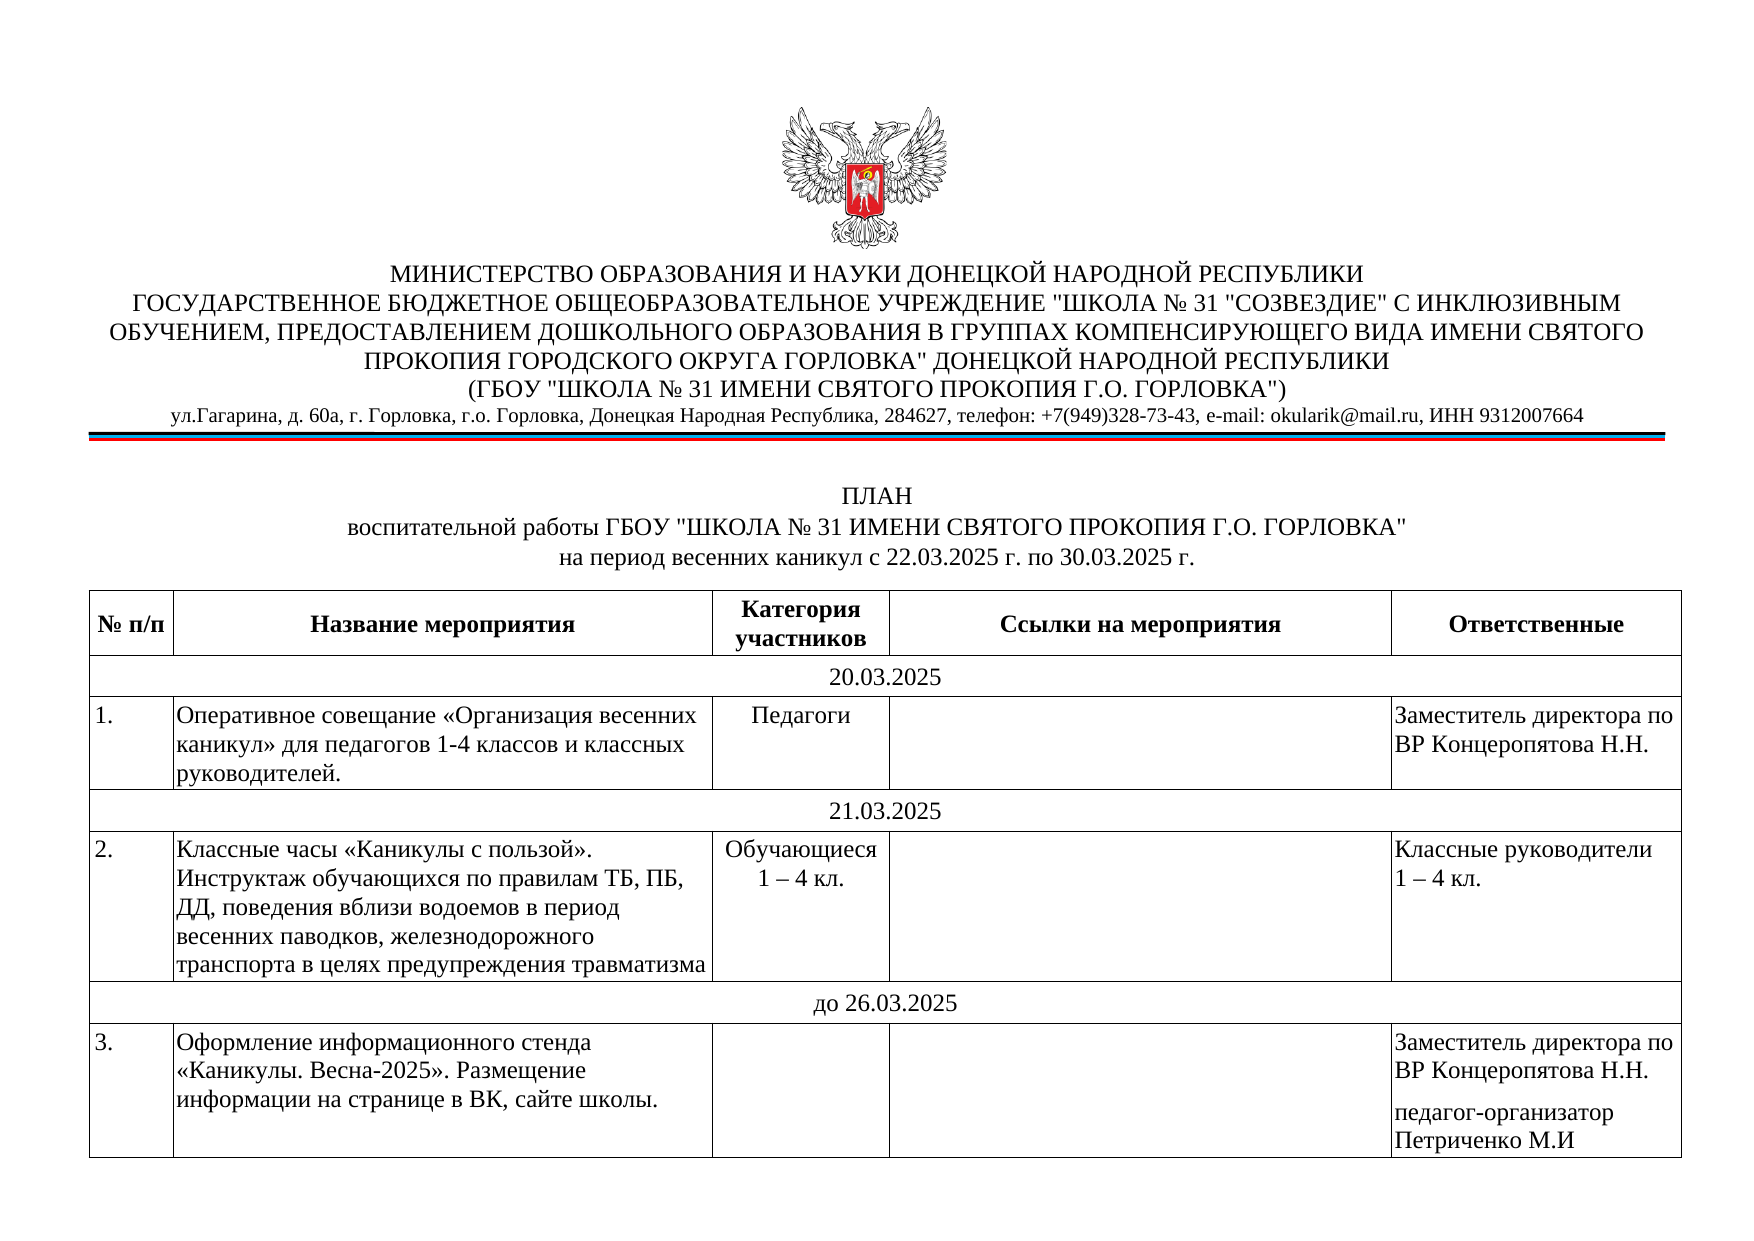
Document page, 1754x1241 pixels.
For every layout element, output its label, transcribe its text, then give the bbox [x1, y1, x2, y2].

text на период весенних каникул с 22.03.2025 г. по 30.03.2025 г. [89, 542, 1665, 571]
picture [780, 107, 947, 248]
table_cell 20.03.2025 [90, 656, 1681, 696]
table_cell [90, 697, 173, 789]
table_header № п/п [90, 591, 173, 655]
table_cell [713, 1024, 889, 1157]
table_cell Заместитель директора по ВР Концеропятова Н.Н. [1392, 697, 1681, 789]
table_cell до 26.03.2025 [90, 982, 1681, 1023]
table_cell 21.03.2025 [90, 790, 1681, 831]
table_cell [90, 1024, 173, 1157]
table_header Название мероприятия [174, 591, 712, 655]
text ул.Гагарина, д. 60а, г. Горловка, г.о. Горловка, Донецкая Народная Республика, 284627, телефон: +7(949)328-73-43, e-mail: okularik@mail.ru, ИНН 9312007664 [89, 403, 1665, 427]
table_cell Классные часы «Каникулы с пользой». Инструктаж обучающихся по правилам ТБ, ПБ, ДД, поведения вблизи водоемов в период весенних паводков, железнодорожного транспорта в целях предупреждения травматизма [174, 832, 712, 981]
table_header Ответственные [1392, 591, 1681, 655]
table_cell Классные руководители 1 – 4 кл. [1392, 832, 1681, 981]
text МИНИСТЕРСТВО ОБРАЗОВАНИЯ И НАУКИ ДОНЕЦКОЙ НАРОДНОЙ РЕСПУБЛИКИ [89, 259, 1665, 288]
text воспитательной работы ГБОУ "ШКОЛА № 31 ИМЕНИ СВЯТОГО ПРОКОПИЯ Г.О. ГОРЛОВКА" [89, 512, 1665, 541]
table_header Категория участников [713, 591, 889, 655]
table_cell [890, 697, 1391, 789]
text (ГБОУ "ШКОЛА № 31 ИМЕНИ СВЯТОГО ПРОКОПИЯ Г.О. ГОРЛОВКА") [89, 374, 1665, 403]
table_cell [890, 832, 1391, 981]
table_cell [90, 832, 173, 981]
table_cell [890, 1024, 1391, 1157]
text ПЛАН [89, 481, 1665, 510]
table_header Ссылки на мероприятия [890, 591, 1391, 655]
table_cell Педагоги [713, 697, 889, 789]
text ГОСУДАРСТВЕННОЕ БЮДЖЕТНОЕ ОБЩЕОБРАЗОВАТЕЛЬНОЕ УЧРЕЖДЕНИЕ "ШКОЛА № 31 "СОЗВЕЗДИЕ" С ИНКЛЮЗИВНЫМ ОБУЧЕНИЕМ, ПРЕДОСТАВЛЕНИЕМ ДОШКОЛЬНОГО ОБРАЗОВАНИЯ В ГРУППАХ КОМПЕНСИРУЮЩЕГО ВИДА ИМЕНИ СВЯТОГО ПРОКОПИЯ ГОРОДСКОГО ОКРУГА ГОРЛОВКА" ДОНЕЦКОЙ НАРОДНОЙ РЕСПУБЛИКИ [89, 288, 1665, 374]
table_cell Оперативное совещание «Организация весенних каникул» для педагогов 1-4 классов и классных руководителей. [174, 697, 712, 789]
table_cell Обучающиеся 1 – 4 кл. [713, 832, 889, 981]
table_cell Оформление информационного стенда «Каникулы. Весна-2025». Размещение информации на странице в ВК, сайте школы. [174, 1024, 712, 1157]
table_cell Заместитель директора по ВР Концеропятова Н.Н. педагог-организатор Петриченко М.И [1392, 1024, 1681, 1157]
